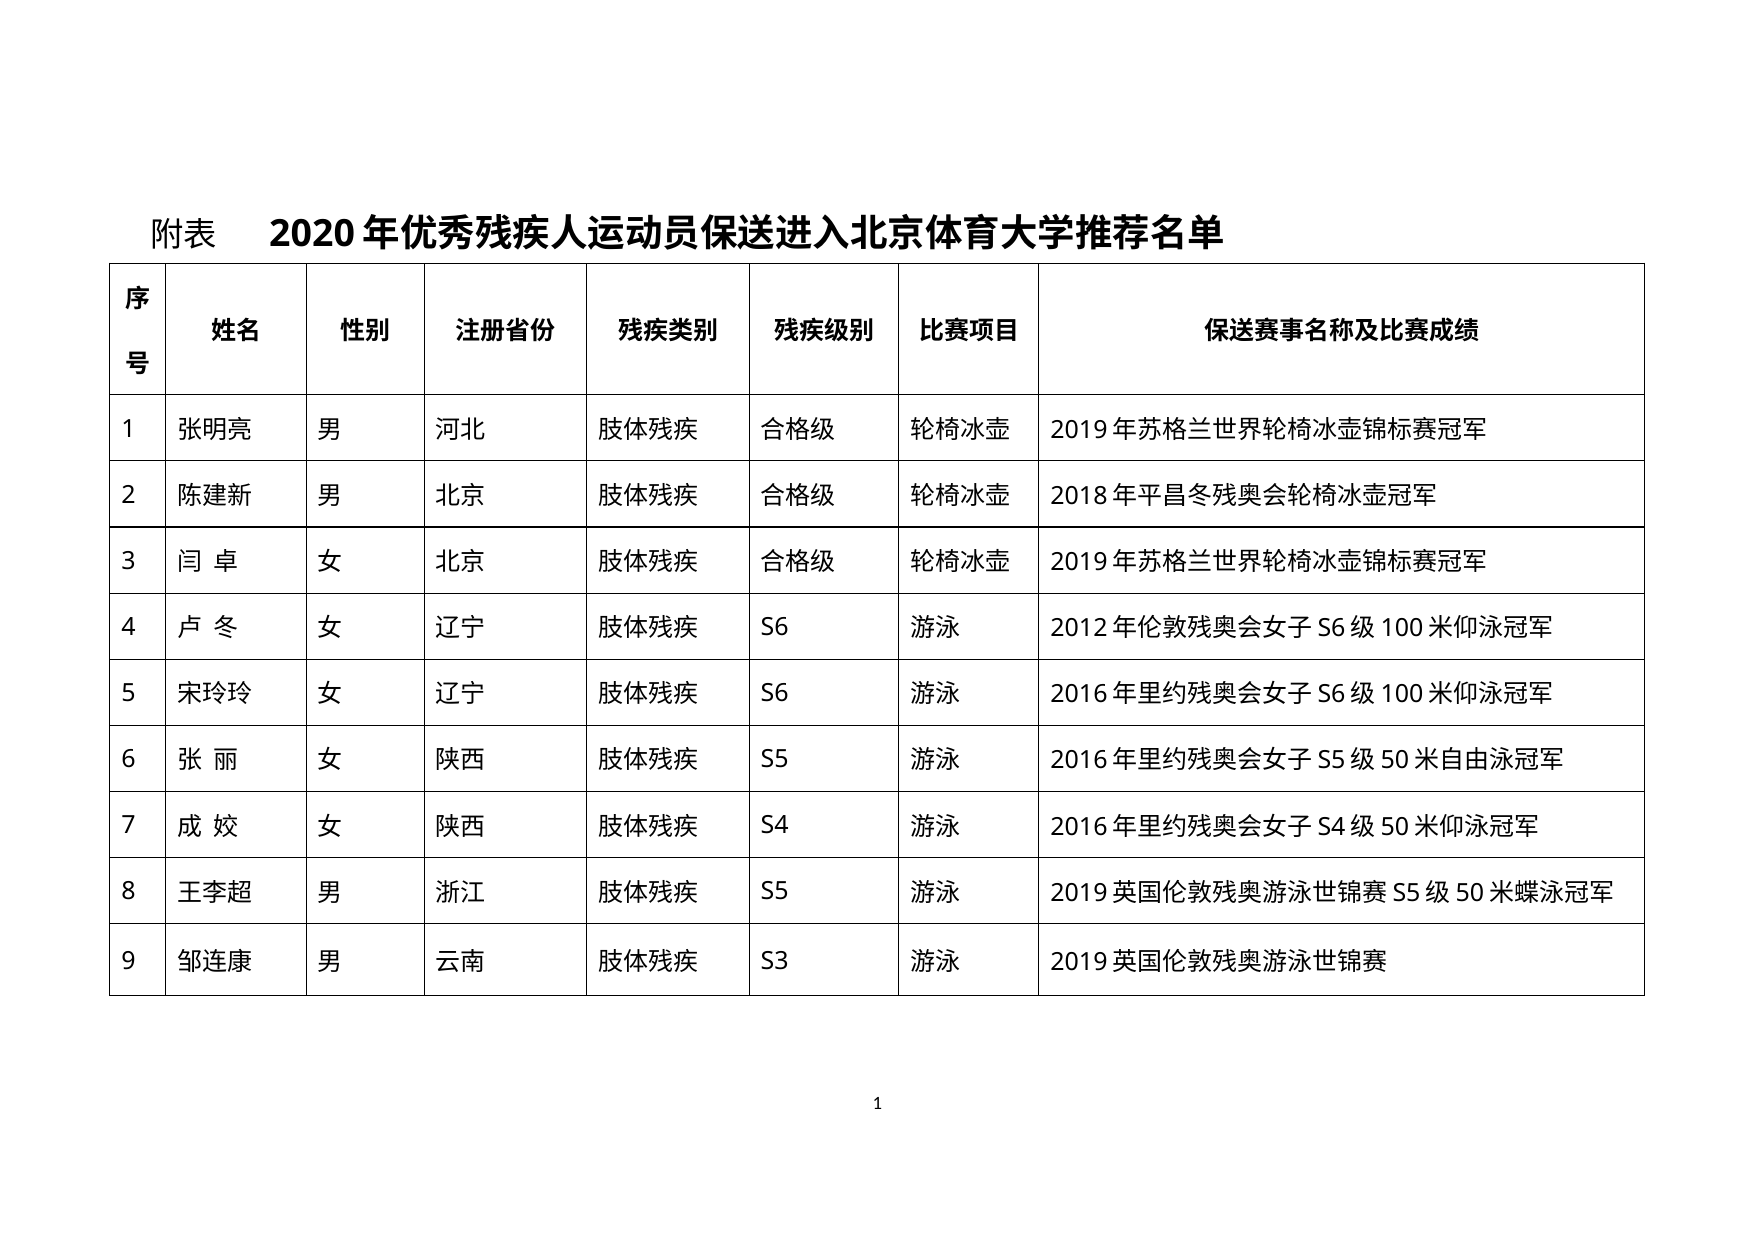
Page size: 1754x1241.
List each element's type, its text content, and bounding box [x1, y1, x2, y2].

table_header 注册省份 [425, 264, 586, 394]
table_cell 肢体残疾 [587, 726, 749, 791]
table_cell 王李超 [166, 858, 306, 923]
table_cell S6 [750, 660, 898, 724]
table_cell 男 [307, 924, 424, 995]
table_header 保送赛事名称及比赛成绩 [1039, 264, 1644, 394]
table_cell S6 [750, 594, 898, 658]
table_cell 女 [307, 528, 424, 592]
table_cell 张明亮 [166, 395, 306, 460]
table_cell 游泳 [899, 594, 1038, 658]
table_cell 浙江 [425, 858, 586, 923]
text 附表 2020年优秀残疾人运动员保送进入北京体育大学推荐名单 [150, 198, 1604, 263]
table_cell 5 [110, 660, 165, 724]
table_cell 男 [307, 461, 424, 526]
table_cell 云南 [425, 924, 586, 995]
table_cell 闫 卓 [166, 528, 306, 592]
table_cell 陕西 [425, 726, 586, 791]
table_cell 合格级 [750, 395, 898, 460]
table_cell 女 [307, 726, 424, 791]
table_cell 2016年里约残奥会女子S6级100米仰泳冠军 [1039, 660, 1644, 724]
table_cell 河北 [425, 395, 586, 460]
table_cell 肢体残疾 [587, 594, 749, 658]
table_cell 卢 冬 [166, 594, 306, 658]
table_cell 辽宁 [425, 594, 586, 658]
table_cell 女 [307, 792, 424, 857]
table_cell 成 姣 [166, 792, 306, 857]
table_cell 北京 [425, 528, 586, 592]
table_cell 游泳 [899, 858, 1038, 923]
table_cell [1039, 924, 1644, 995]
table_cell 游泳 [899, 792, 1038, 857]
table_cell 合格级 [750, 528, 898, 592]
table_header 残疾级别 [750, 264, 898, 394]
table_header 性别 [307, 264, 424, 394]
table_cell 合格级 [750, 461, 898, 526]
table_cell S5 [750, 726, 898, 791]
table_cell 2019年苏格兰世界轮椅冰壶锦标赛冠军 [1039, 528, 1644, 592]
table_cell 游泳 [899, 924, 1038, 995]
table_cell S4 [750, 792, 898, 857]
table_cell 4 [110, 594, 165, 658]
table_cell S3 [750, 924, 898, 995]
table_cell 6 [110, 726, 165, 791]
table_cell 2018年平昌冬残奥会轮椅冰壶冠军 [1039, 461, 1644, 526]
table_cell 男 [307, 858, 424, 923]
table_cell 女 [307, 594, 424, 658]
table_cell 辽宁 [425, 660, 586, 724]
table_cell 8 [110, 858, 165, 923]
table_cell 女 [307, 660, 424, 724]
table_cell 2 [110, 461, 165, 526]
table_header 残疾类别 [587, 264, 749, 394]
table_cell 陕西 [425, 792, 586, 857]
table_cell 肢体残疾 [587, 660, 749, 724]
table_cell 肢体残疾 [587, 924, 749, 995]
table_cell 北京 [425, 461, 586, 526]
table_cell 游泳 [899, 726, 1038, 791]
table_cell 9 [110, 924, 165, 995]
table_cell S5 [750, 858, 898, 923]
table_cell 3 [110, 528, 165, 592]
table_cell 邹连康 [166, 924, 306, 995]
table_cell 2016年里约残奥会女子S4级50米仰泳冠军 [1039, 792, 1644, 857]
table_cell 2019年苏格兰世界轮椅冰壶锦标赛冠军 [1039, 395, 1644, 460]
table_cell 2012年伦敦残奥会女子S6级100米仰泳冠军 [1039, 594, 1644, 658]
table_cell 2019英国伦敦残奥游泳世锦赛S5级50米蝶泳冠军 [1039, 858, 1644, 923]
table_cell 陈建新 [166, 461, 306, 526]
table_header 比赛项目 [899, 264, 1038, 394]
table_cell 1 [110, 395, 165, 460]
table_cell 男 [307, 395, 424, 460]
table_cell 2016年里约残奥会女子S5级50米自由泳冠军 [1039, 726, 1644, 791]
table_cell 肢体残疾 [587, 395, 749, 460]
table_cell 肢体残疾 [587, 858, 749, 923]
table_cell 轮椅冰壶 [899, 461, 1038, 526]
table_cell 轮椅冰壶 [899, 395, 1038, 460]
table_header 序号 [110, 264, 165, 394]
table_cell 张 丽 [166, 726, 306, 791]
table_cell 肢体残疾 [587, 792, 749, 857]
table_cell 轮椅冰壶 [899, 528, 1038, 592]
table_cell 肢体残疾 [587, 461, 749, 526]
table_cell 肢体残疾 [587, 528, 749, 592]
table_cell 7 [110, 792, 165, 857]
table_cell 游泳 [899, 660, 1038, 724]
table_cell 宋玲玲 [166, 660, 306, 724]
table_header 姓名 [166, 264, 306, 394]
